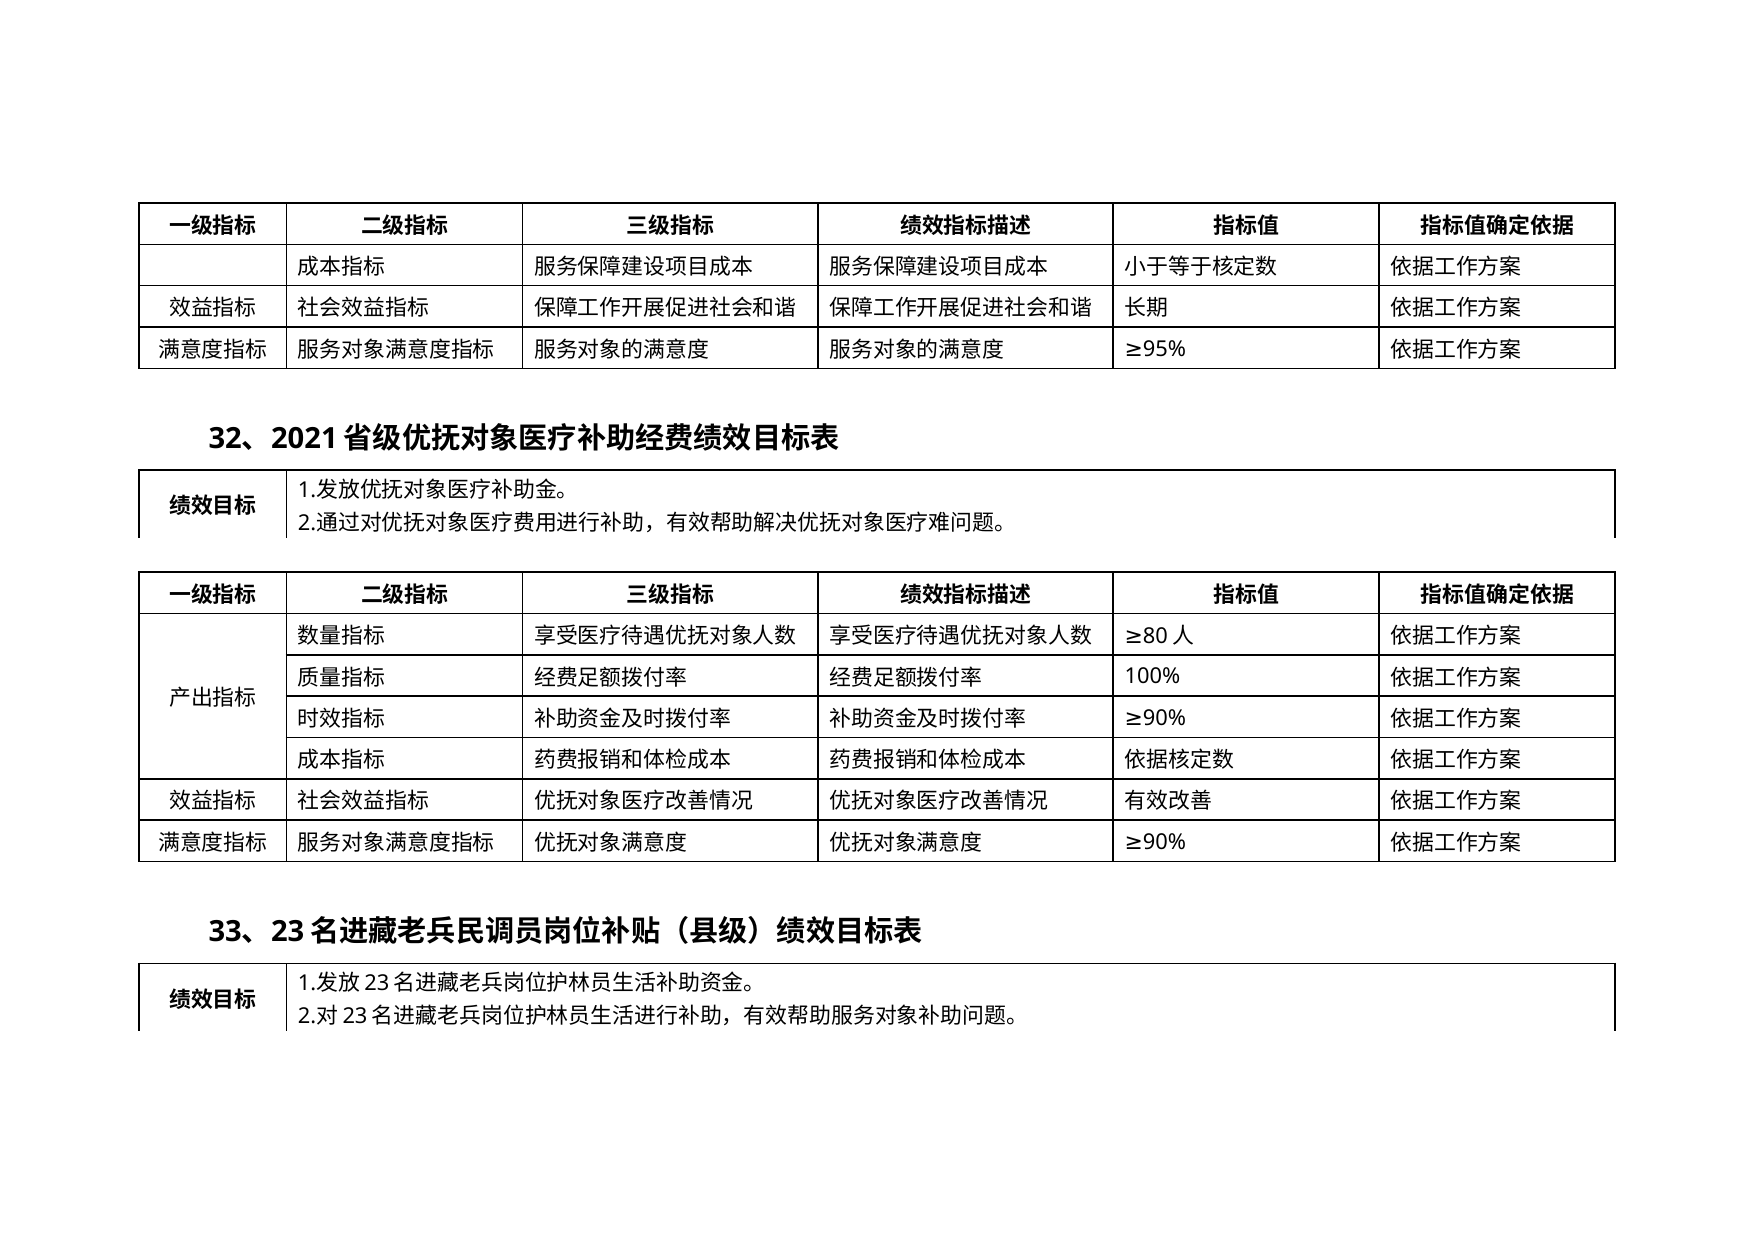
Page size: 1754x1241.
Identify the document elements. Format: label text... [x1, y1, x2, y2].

table_cell 社会效益指标 [287, 780, 522, 819]
table_cell 补助资金及时拨付率 [523, 697, 817, 737]
table_cell 小于等于核定数 [1114, 245, 1378, 285]
table_cell 服务对象的满意度 [819, 328, 1112, 367]
table_cell 服务对象满意度指标 [287, 821, 522, 861]
table_header 1.发放优抚对象医疗补助金。 2.通过对优抚对象医疗费用进行补助，有效帮助解决优抚对象医疗难问题。 [287, 471, 1614, 538]
table_header 一级指标 [140, 204, 286, 243]
table_cell 享受医疗待遇优抚对象人数 [523, 614, 817, 654]
table_cell 优抚对象满意度 [523, 821, 817, 861]
table_header 1.发放23名进藏老兵岗位护林员生活补助资金。 2.对23名进藏老兵岗位护林员生活进行补助，有效帮助服务对象补助问题。 [287, 964, 1614, 1031]
table_cell ≥95% [1114, 328, 1378, 367]
table_header 二级指标 [287, 204, 522, 243]
table_header 指标值确定依据 [1380, 204, 1614, 243]
table_cell 长期 [1114, 286, 1378, 326]
table_header 三级指标 [523, 204, 817, 243]
table_cell 享受医疗待遇优抚对象人数 [819, 614, 1112, 654]
table_cell 优抚对象满意度 [819, 821, 1112, 861]
table_cell 药费报销和体检成本 [819, 738, 1112, 778]
table_cell 保障工作开展促进社会和谐 [523, 286, 817, 326]
table_cell 依据工作方案 [1380, 697, 1614, 737]
table_cell 服务保障建设项目成本 [819, 245, 1112, 285]
table_cell 依据工作方案 [1380, 738, 1614, 778]
table_cell 社会效益指标 [287, 286, 522, 326]
table_header 绩效目标 [140, 471, 286, 538]
table_cell 数量指标 [287, 614, 522, 654]
table_cell 优抚对象医疗改善情况 [819, 780, 1112, 819]
table_header 绩效指标描述 [819, 204, 1112, 243]
table_cell 依据工作方案 [1380, 286, 1614, 326]
table_header 二级指标 [287, 573, 522, 613]
table_cell 保障工作开展促进社会和谐 [819, 286, 1112, 326]
table_cell 依据工作方案 [1380, 328, 1614, 367]
table_header 指标值 [1114, 573, 1378, 613]
table_cell 经费足额拨付率 [819, 656, 1112, 695]
table_cell 优抚对象医疗改善情况 [523, 780, 817, 819]
table_cell 依据核定数 [1114, 738, 1378, 778]
table_header 三级指标 [523, 573, 817, 613]
table_cell 成本指标 [287, 245, 522, 285]
table_cell 服务保障建设项目成本 [523, 245, 817, 285]
table_cell 满意度指标 [140, 821, 286, 861]
table_cell 依据工作方案 [1380, 656, 1614, 695]
table_cell ≥90% [1114, 821, 1378, 861]
table_cell 依据工作方案 [1380, 821, 1614, 861]
table_cell 质量指标 [287, 656, 522, 695]
text 32、2021省级优抚对象医疗补助经费绩效目标表 [150, 402, 1604, 469]
text 33、23名进藏老兵民调员岗位补贴（县级）绩效目标表 [150, 896, 1604, 963]
table_header 绩效目标 [140, 964, 286, 1031]
table_cell 满意度指标 [140, 328, 286, 367]
table_cell 药费报销和体检成本 [523, 738, 817, 778]
table_cell 效益指标 [140, 780, 286, 819]
table_cell 产出指标 [140, 614, 286, 778]
table_header 指标值 [1114, 204, 1378, 243]
table_cell 时效指标 [287, 697, 522, 737]
table_cell 依据工作方案 [1380, 614, 1614, 654]
table_cell 100% [1114, 656, 1378, 695]
table_cell 效益指标 [140, 286, 286, 326]
table_cell 服务对象的满意度 [523, 328, 817, 367]
table_header 一级指标 [140, 573, 286, 613]
table_cell 经费足额拨付率 [523, 656, 817, 695]
table_cell 有效改善 [1114, 780, 1378, 819]
table_header 绩效指标描述 [819, 573, 1112, 613]
table_cell 成本指标 [287, 738, 522, 778]
table_cell ≥90% [1114, 697, 1378, 737]
table_header 指标值确定依据 [1380, 573, 1614, 613]
table_cell 补助资金及时拨付率 [819, 697, 1112, 737]
table_cell 服务对象满意度指标 [287, 328, 522, 367]
table_cell ≥80人 [1114, 614, 1378, 654]
table_cell 依据工作方案 [1380, 245, 1614, 285]
table_cell 依据工作方案 [1380, 780, 1614, 819]
